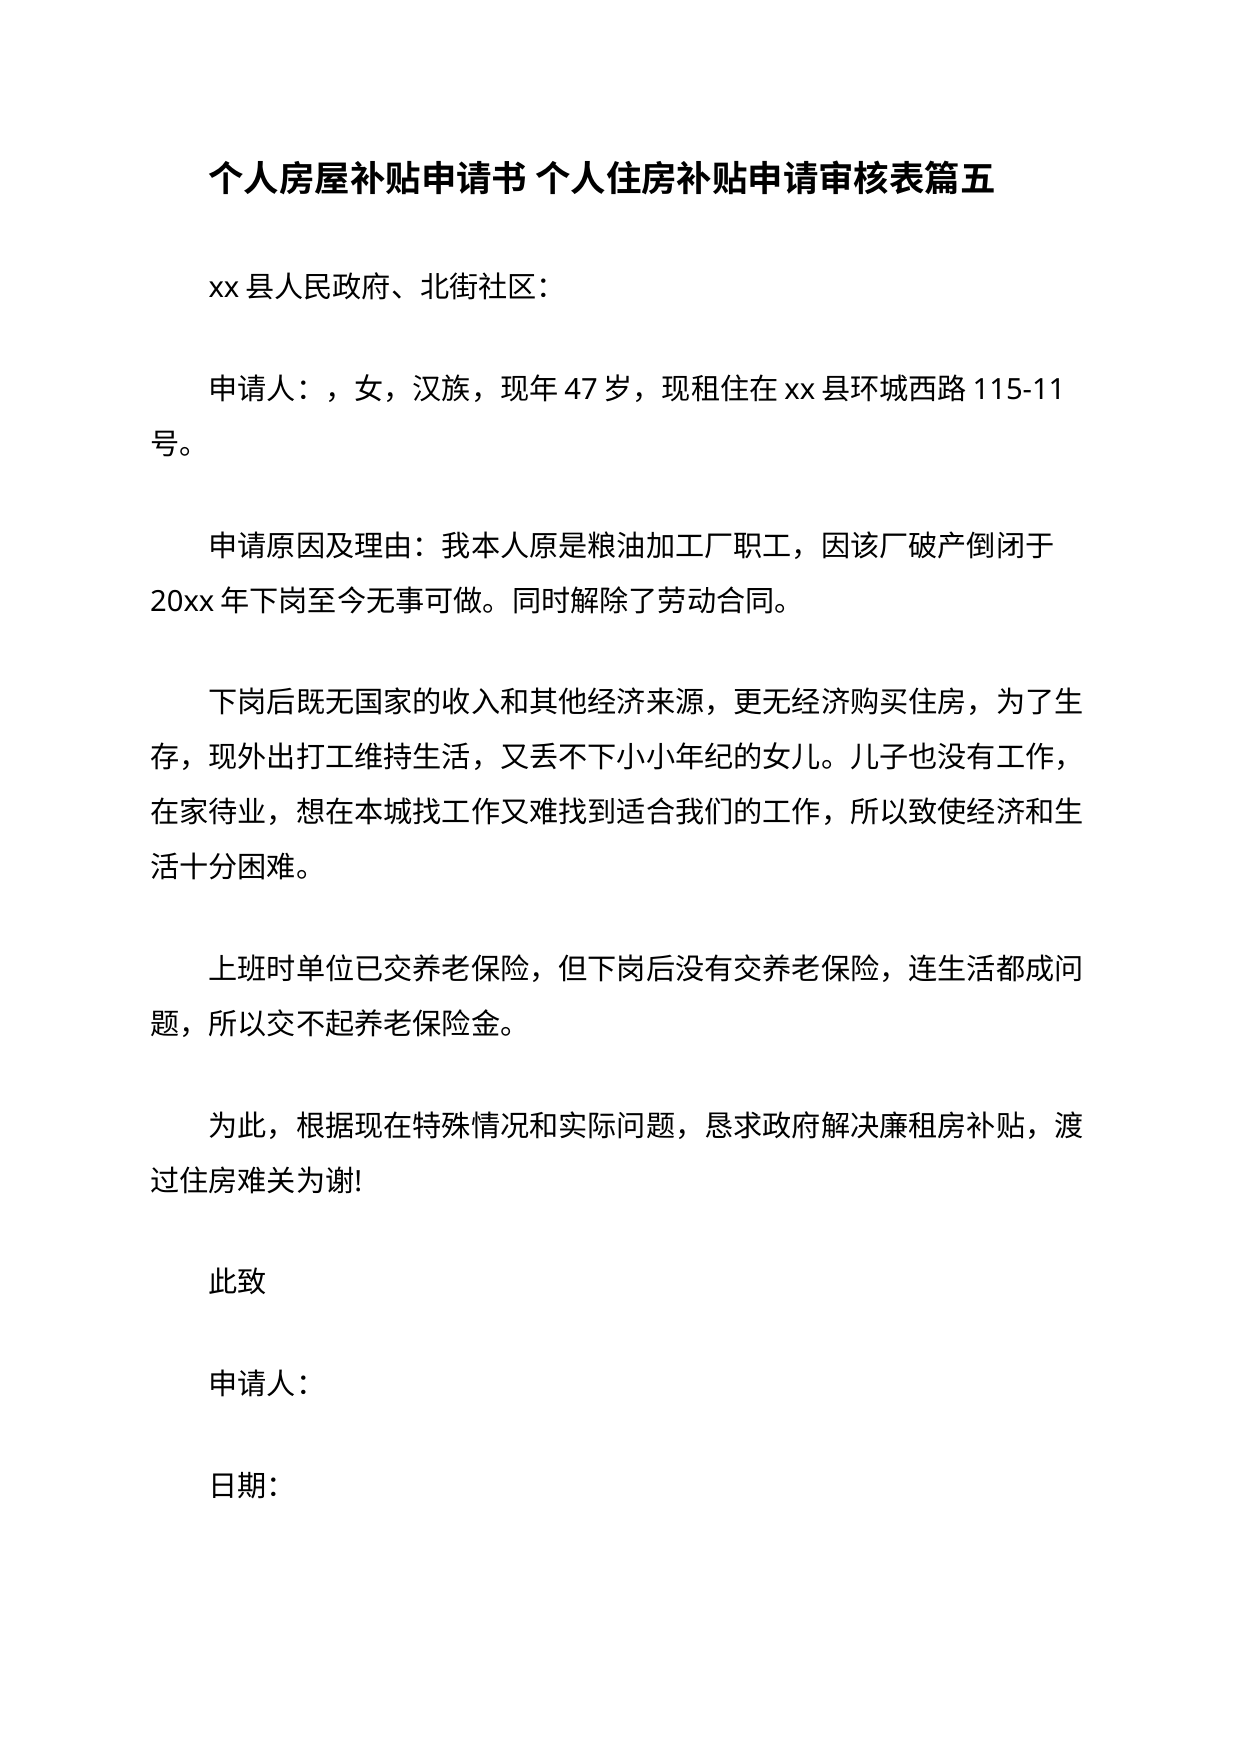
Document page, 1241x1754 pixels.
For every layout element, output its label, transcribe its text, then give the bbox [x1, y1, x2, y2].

text 申请人：，女，汉族，现年47岁，现租住在xx县环城西路115-11号。 [150, 365, 1090, 463]
text 申请原因及理由：我本人原是粮油加工厂职工，因该厂破产倒闭于20xx年下岗至今无事可做。同时解除了劳动合同。 [150, 522, 1090, 619]
text 申请人： [150, 1361, 1090, 1403]
text 上班时单位已交养老保险，但下岗后没有交养老保险，连生活都成问题，所以交不起养老保险金。 [150, 946, 1090, 1043]
text 日期： [150, 1463, 1090, 1505]
text 个人房屋补贴申请书 个人住房补贴申请审核表篇五 [150, 150, 1090, 201]
text 下岗后既无国家的收入和其他经济来源，更无经济购买住房，为了生存，现外出打工维持生活，又丢不下小小年纪的女儿。儿子也没有工作，在家待业，想在本城找工作又难找到适合我们的工作，所以致使经济和生活十分困难。 [150, 679, 1090, 886]
text 此致 [150, 1259, 1090, 1301]
text xx县人民政府、北街社区： [150, 263, 1090, 306]
text 为此，根据现在特殊情况和实际问题，恳求政府解决廉租房补贴，渡过住房难关为谢! [150, 1102, 1090, 1199]
